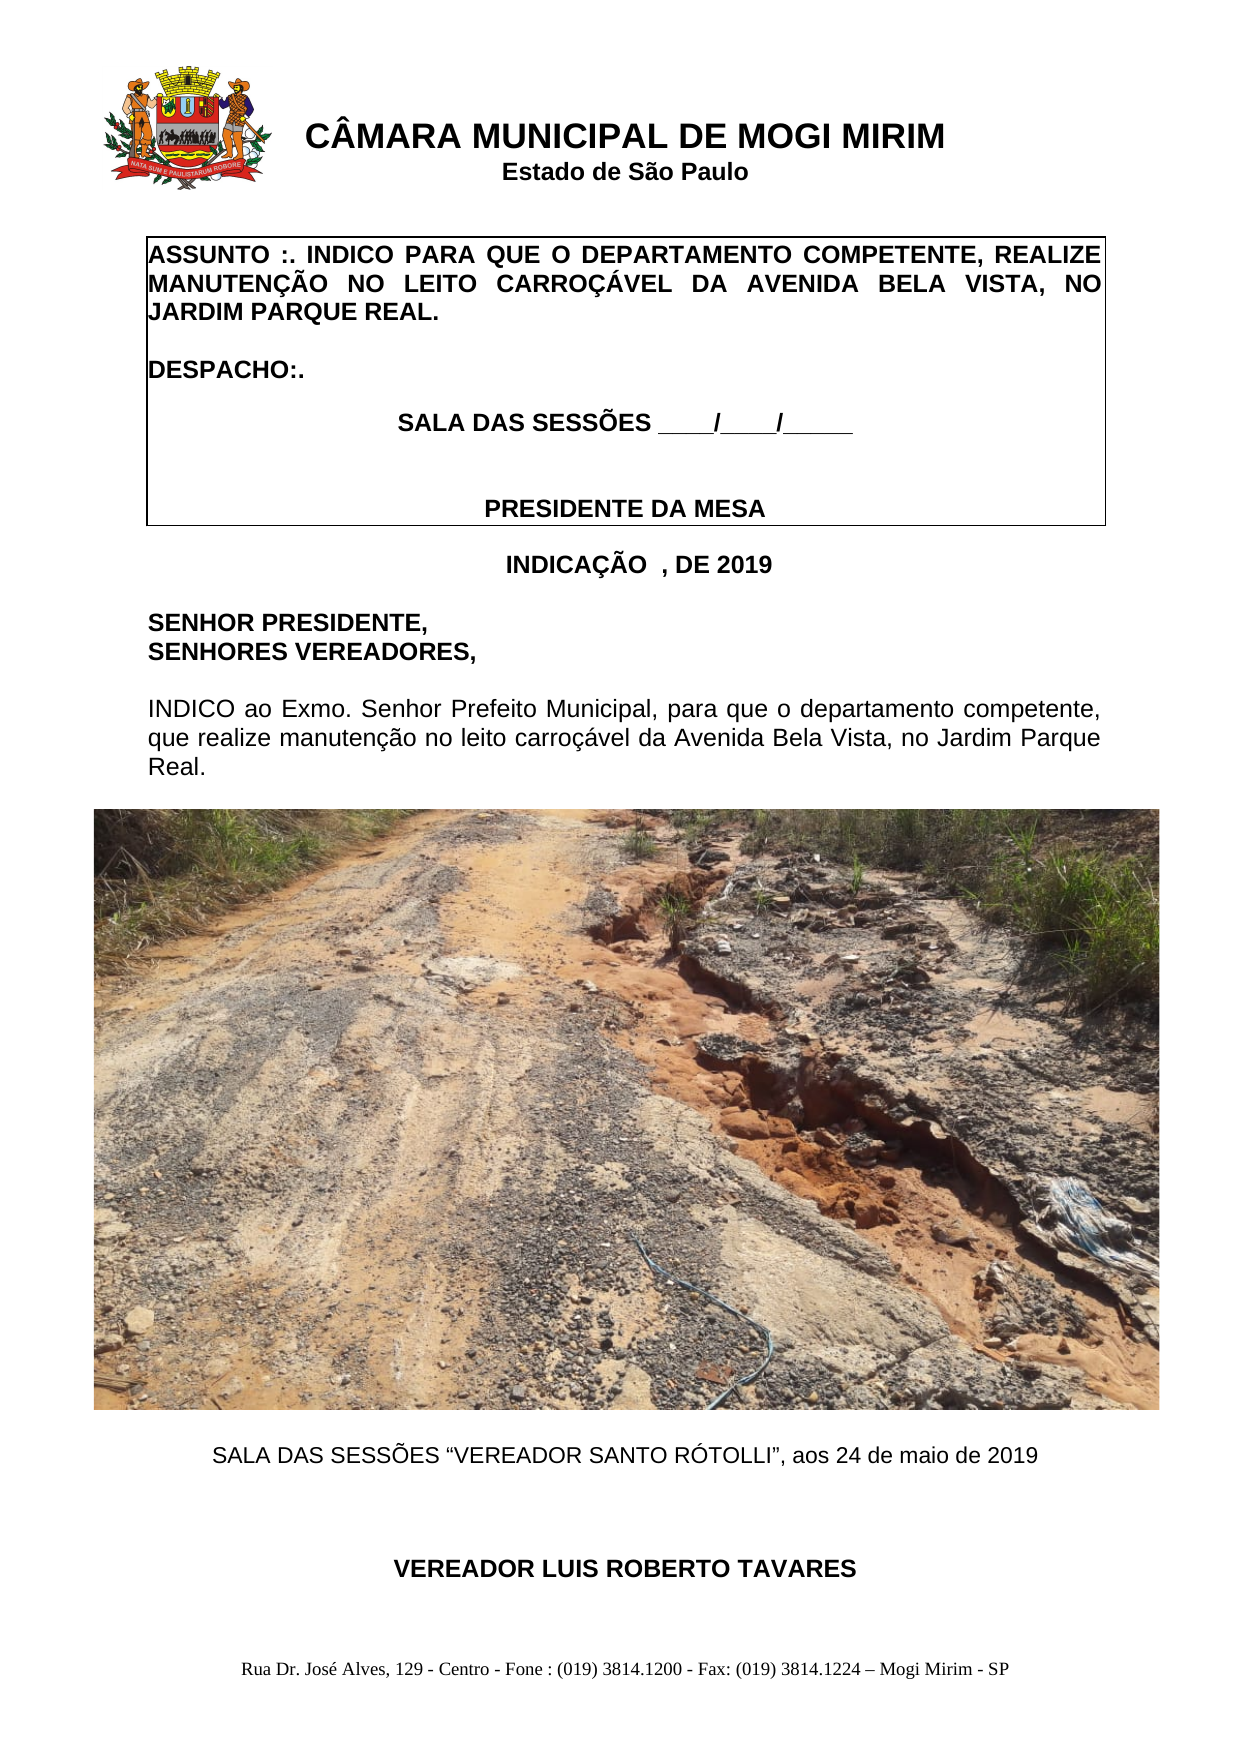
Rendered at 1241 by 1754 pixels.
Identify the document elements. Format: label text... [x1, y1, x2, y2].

text INDICAÇÃO , DE 2019 [148, 550, 1103, 579]
text PRESIDENTE DA MESA [148, 490, 1105, 525]
text INDICO ao Exmo. Senhor Prefeito Municipal, para que o departamento competente, que realize manutenção no leito carroçável da Avenida Bela Vista, no Jardim Parque Real. [148, 694, 1103, 780]
text SALA DAS SESSÕES “VEREADOR SANTO RÓTOLLI”, aos 24 de maio de 2019 [148, 1442, 1103, 1468]
picture [93, 809, 1160, 1410]
text SENHORES VEREADORES, [148, 637, 1103, 665]
text DESPACHO:. [148, 355, 1103, 384]
picture [102, 66, 273, 190]
text SENHOR PRESIDENTE, [148, 608, 1103, 637]
text SALA DAS SESSÕES ____/____/_____ [148, 408, 1103, 436]
text ASSUNTO :. INDICO PARA QUE O DEPARTAMENTO COMPETENTE, REALIZE MANUTENÇÃO NO LEITO CARROÇÁVEL DA AVENIDA BELA VISTA, NO JARDIM PARQUE REAL. [148, 238, 1105, 326]
text VEREADOR LUIS ROBERTO TAVARES [148, 1554, 1103, 1583]
